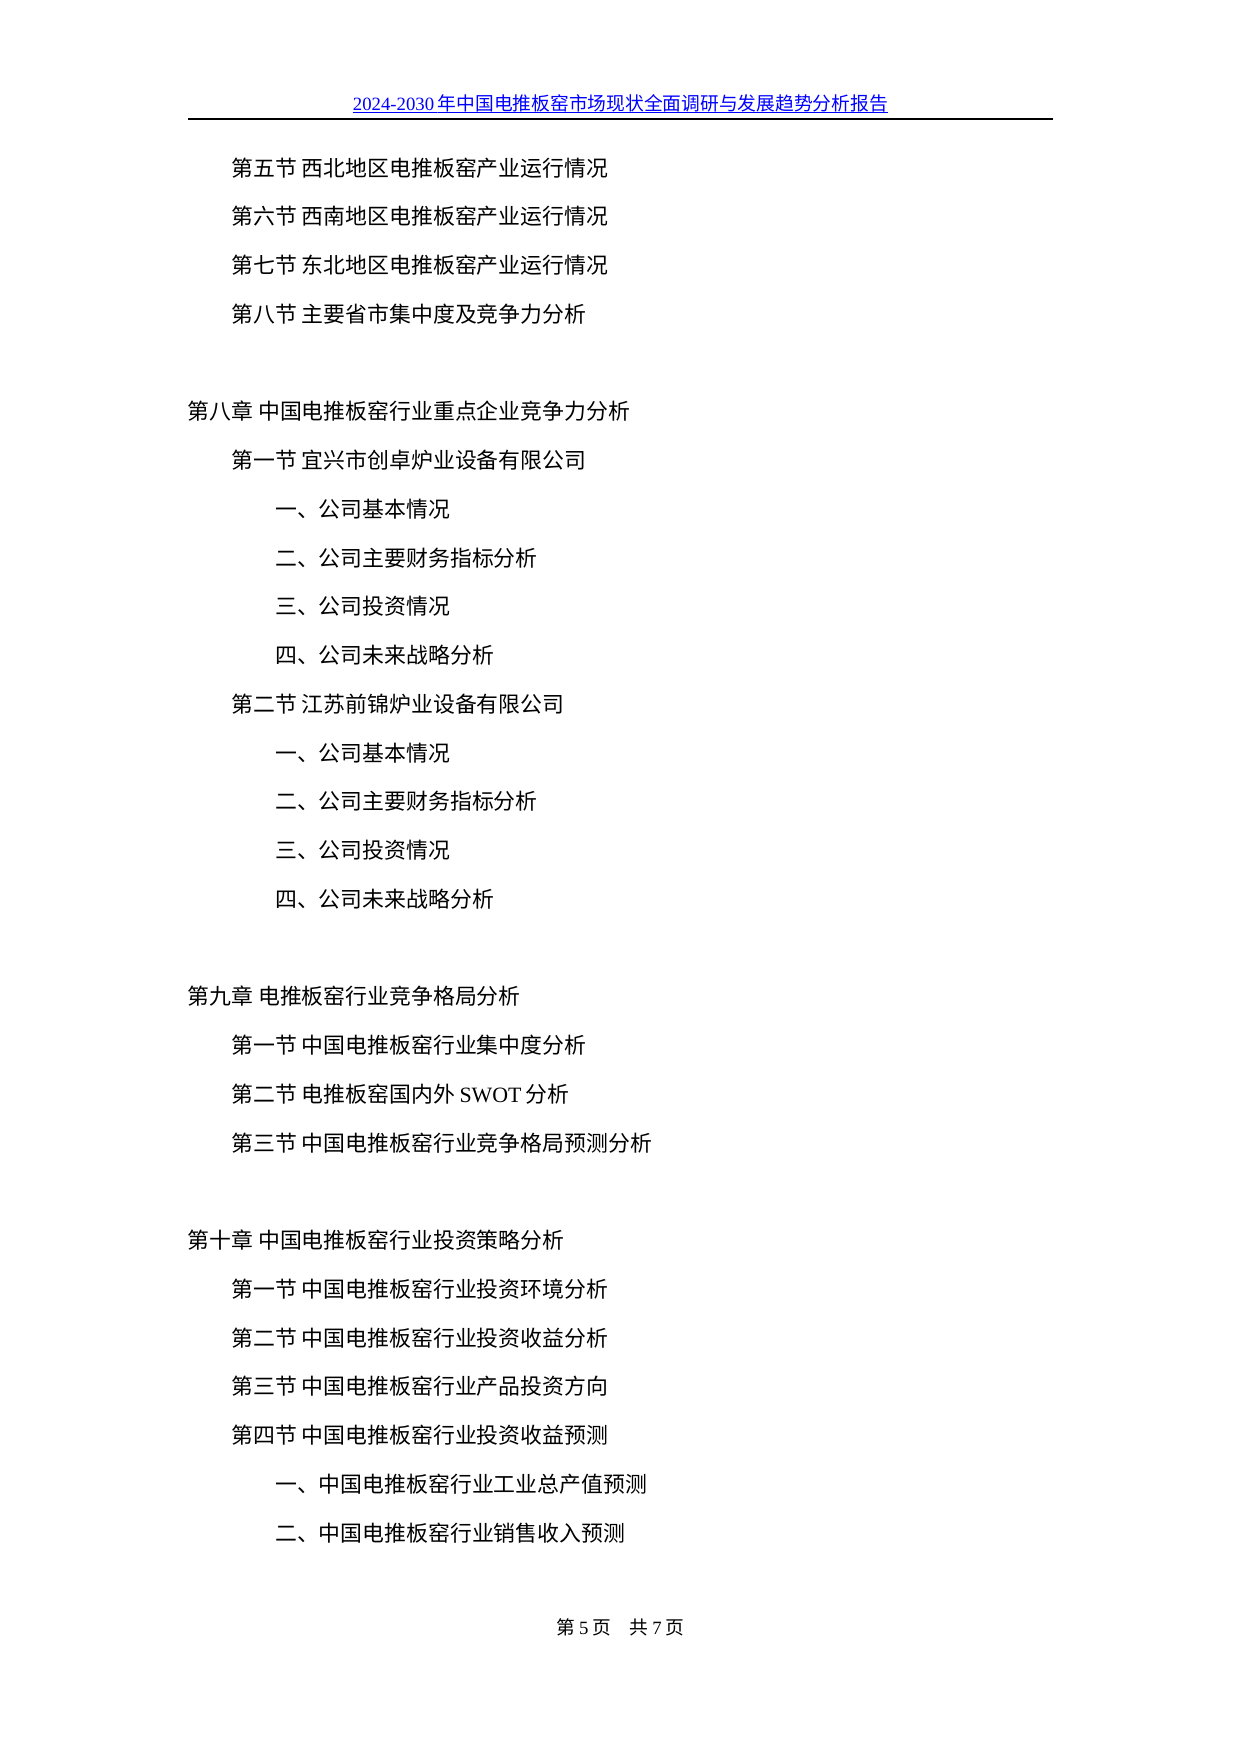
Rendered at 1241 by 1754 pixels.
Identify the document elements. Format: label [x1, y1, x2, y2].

text [187, 150, 1053, 1548]
